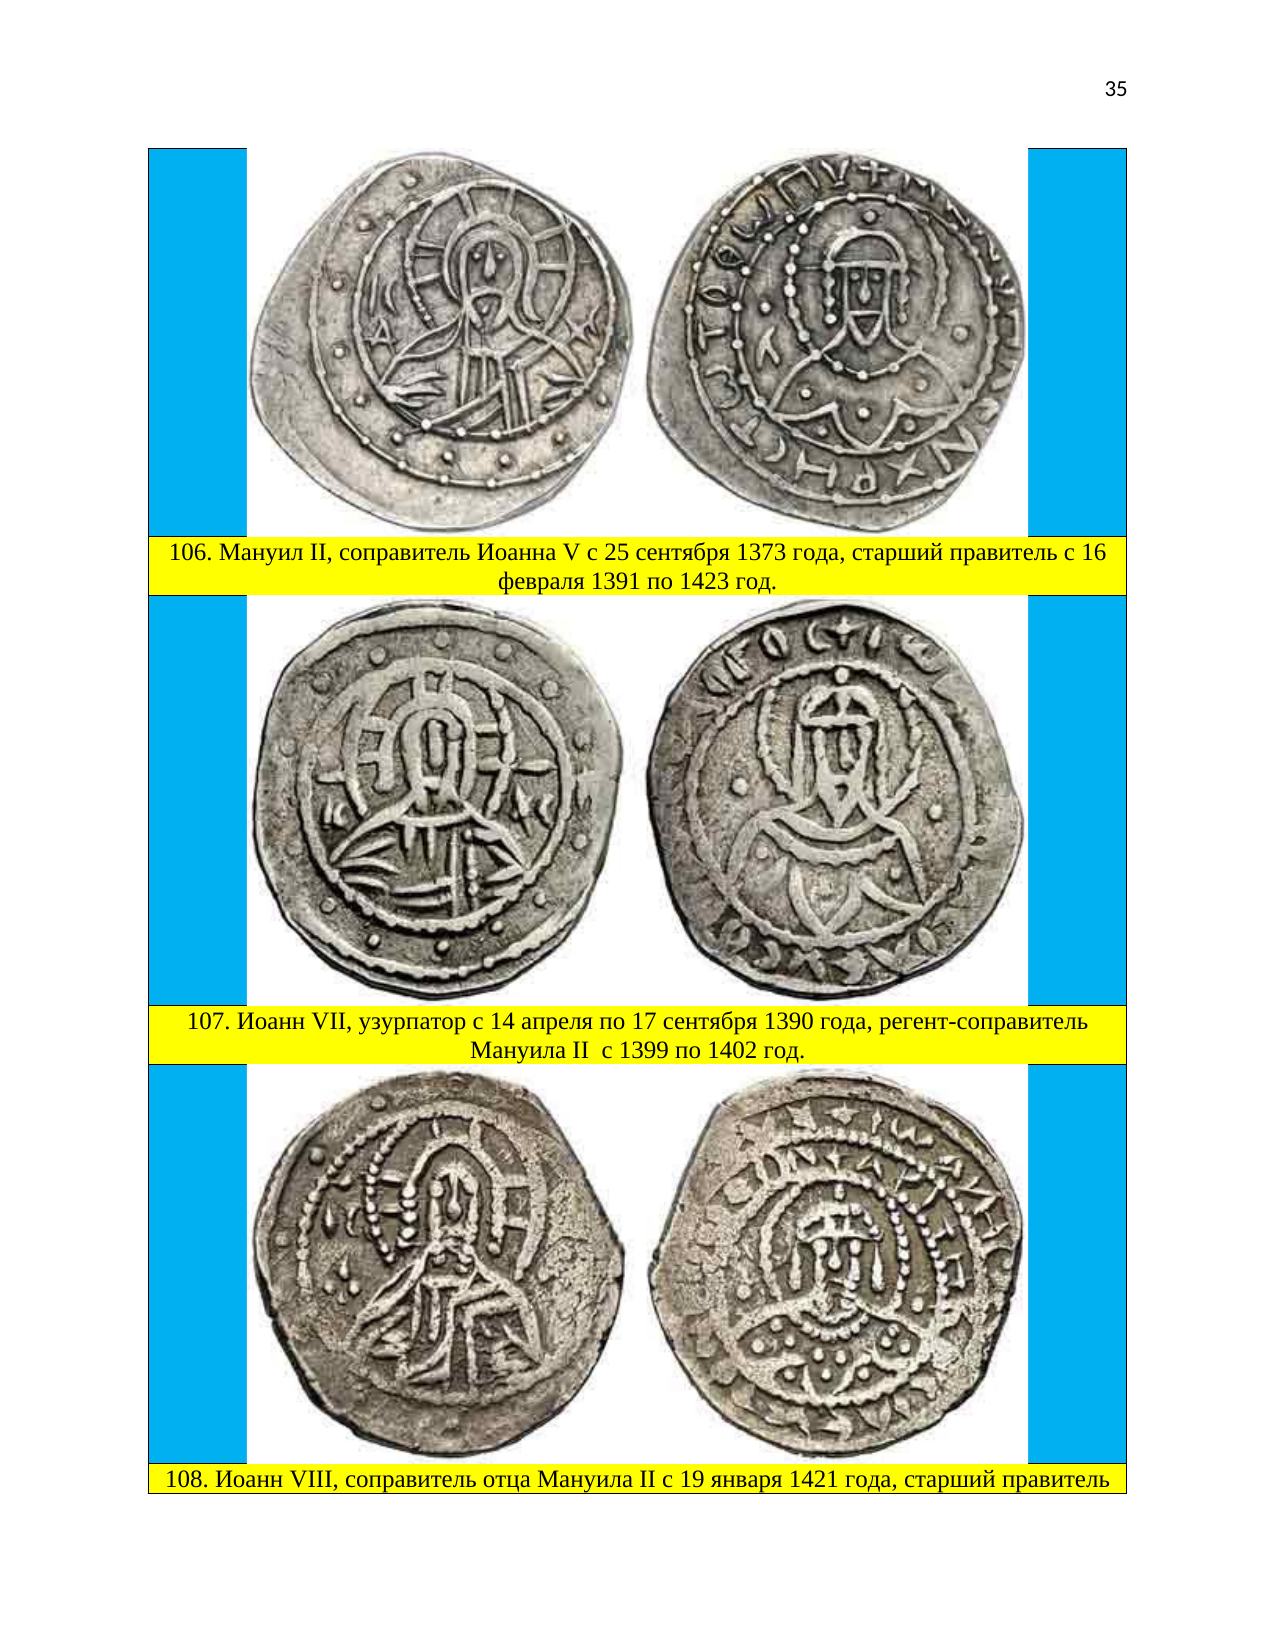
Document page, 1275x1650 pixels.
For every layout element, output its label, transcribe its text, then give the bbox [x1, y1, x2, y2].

picture [247, 1064, 1028, 1464]
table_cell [149, 1464, 1126, 1493]
table_cell [1029, 1065, 1126, 1463]
table_cell [149, 149, 246, 536]
table_cell [1029, 596, 1126, 1005]
table_cell 106. Мануил II, соправитель Иоанна V с 25 сентября 1373 года, старший правитель с 16 февраля 1391 по 1423 год. [149, 537, 1126, 595]
table_cell [149, 1065, 246, 1463]
table_cell 107. Иоанн VII, узурпатор с 14 апреля по 17 сентября 1390 года, регент-соправитель Мануила II с 1399 по 1402 год. [149, 1006, 1126, 1064]
picture [247, 148, 1028, 537]
table_cell [149, 596, 246, 1005]
picture [247, 595, 1028, 1006]
table_cell [1029, 149, 1126, 536]
